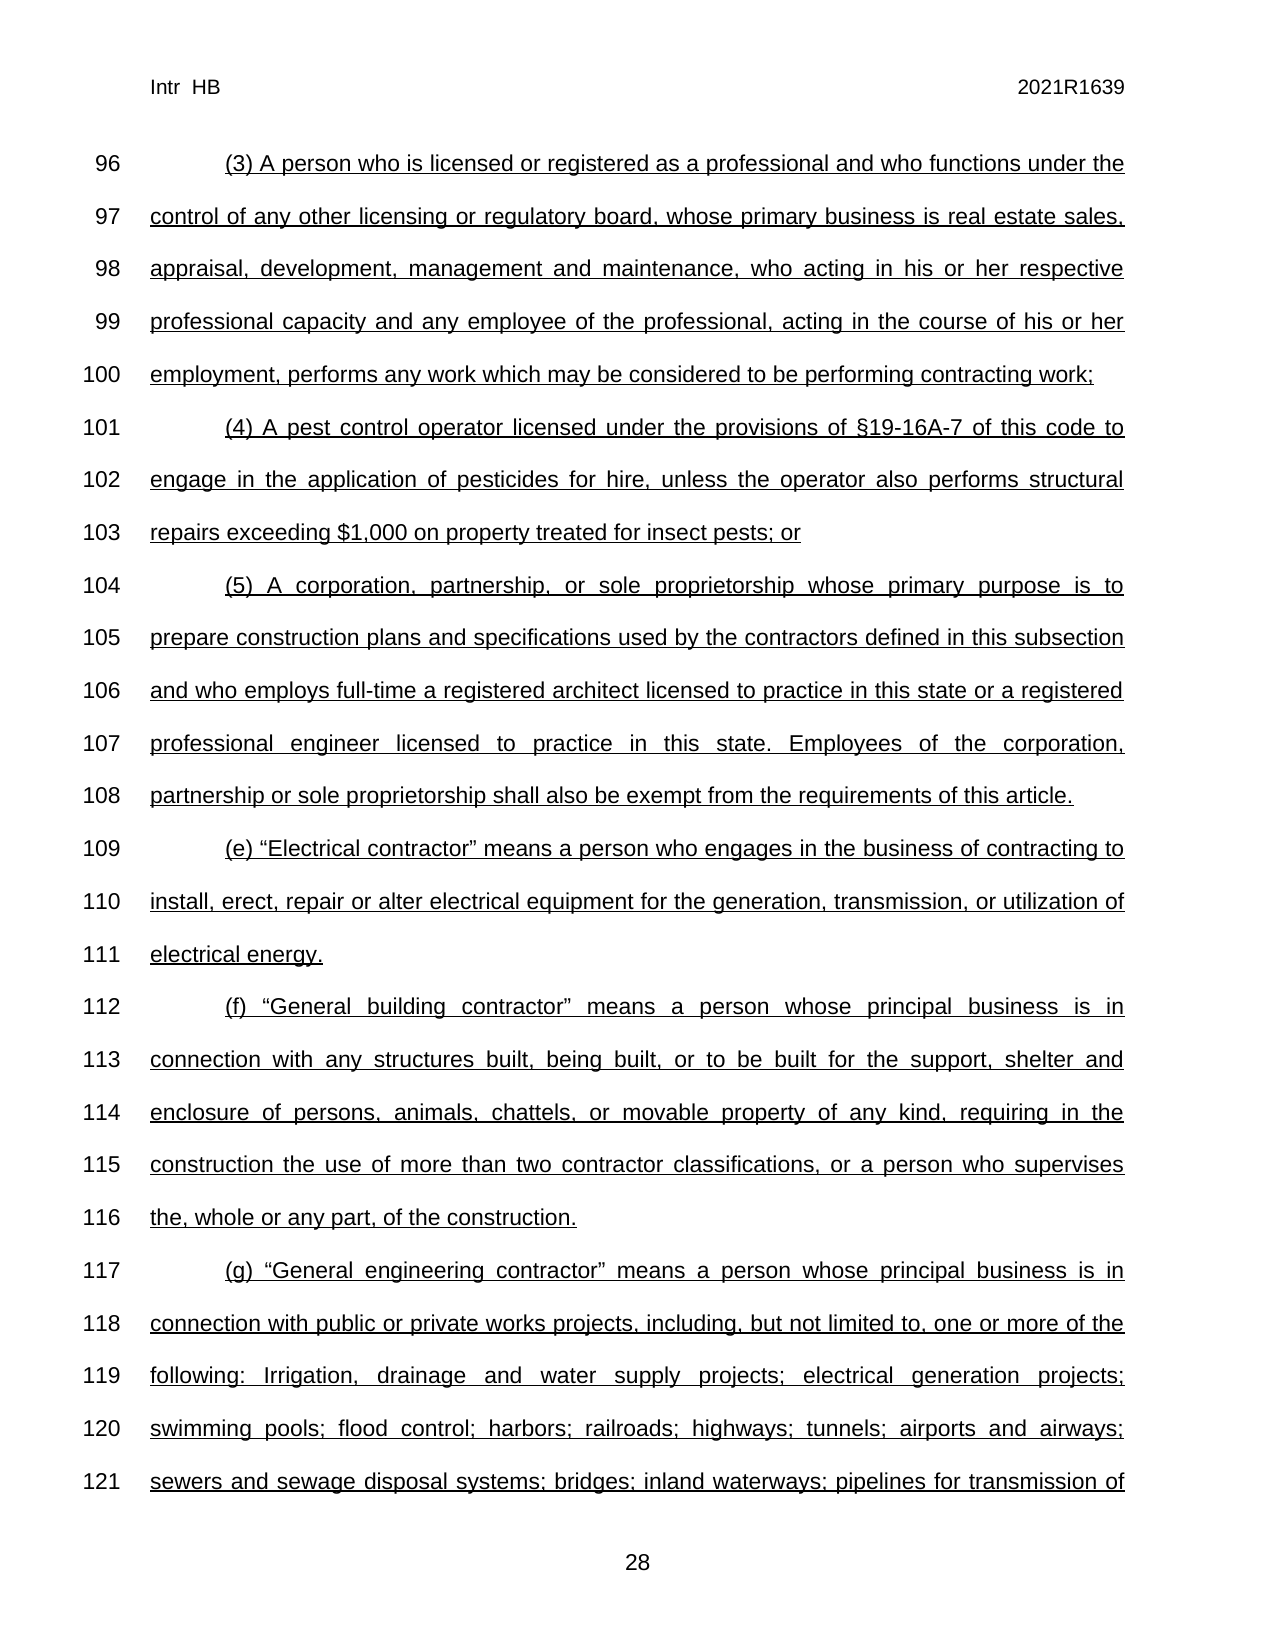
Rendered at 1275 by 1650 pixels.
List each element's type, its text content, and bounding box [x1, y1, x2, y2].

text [150, 1386, 1125, 1490]
text (5) A corporation, partnership, or sole proprietorship whose primary purpose is to prepare construction plans and specifications used by the contractors defined in this subsection and who employs full-time a registered architect licensed to practice in this state or a registered professional engineer licensed to practice in this state. Employees of the corporation, partnership or sole proprietorship shall also be exempt from the requirements of this article. [150, 572, 1125, 647]
text (f) “General building contractor” means a person whose principal business is in connection with any structures built, being built, or to be built for the support, shelter and enclosure of persons, animals, chattels, or movable property of any kind, requiring in the construction the use of more than two contractor classifications, or a person who supervises the, whole or any part, of the construction. [150, 993, 1125, 1174]
text (3) A person who is licensed or registered as a professional and who functions under the control of any other licensing or regulatory board, whose primary business is real estate sales, appraisal, development, management and maintenance, who acting in his or her respective professional capacity and any employee of the professional, acting in the course of his or her employment, performs any work which may be considered to be performing contracting work; [150, 150, 1125, 225]
text (e) “Electrical contractor” means a person who engages in the business of contracting to install, erect, repair or alter electrical equipment for the generation, transmission, or utilization of electrical energy. [150, 912, 1125, 967]
text (f) “General building contractor” means a person whose principal business is in connection with any structures built, being built, or to be built for the support, shelter and enclosure of persons, animals, chattels, or movable property of any kind, requiring in the construction the use of more than two contractor classifications, or a person who supervises the, whole or any part, of the construction. [150, 1175, 1125, 1231]
text (5) A corporation, partnership, or sole proprietorship whose primary purpose is to prepare construction plans and specifications used by the contractors defined in this subsection and who employs full-time a registered architect licensed to practice in this state or a registered professional engineer licensed to practice in this state. Employees of the corporation, partnership or sole proprietorship shall also be exempt from the requirements of this article. [150, 754, 1125, 809]
text (4) A pest control operator licensed under the provisions of §19-16A-7 of this code to engage in the application of pesticides for hire, unless the operator also performs structural repairs exceeding $1,000 on property treated for insect pests; or [150, 413, 1125, 545]
text (e) “Electrical contractor” means a person who engages in the business of contracting to install, erect, repair or alter electrical equipment for the generation, transmission, or utilization of electrical energy. [150, 835, 1125, 911]
text (3) A person who is licensed or registered as a professional and who functions under the control of any other licensing or regulatory board, whose primary business is real estate sales, appraisal, development, management and maintenance, who acting in his or her respective professional capacity and any employee of the professional, acting in the course of his or her employment, performs any work which may be considered to be performing contracting work; [150, 227, 1125, 331]
text (3) A person who is licensed or registered as a professional and who functions under the control of any other licensing or regulatory board, whose primary business is real estate sales, appraisal, development, management and maintenance, who acting in his or her respective professional capacity and any employee of the professional, acting in the course of his or her employment, performs any work which may be considered to be performing contracting work; [150, 332, 1125, 387]
text (5) A corporation, partnership, or sole proprietorship whose primary purpose is to prepare construction plans and specifications used by the contractors defined in this subsection and who employs full-time a registered architect licensed to practice in this state or a registered professional engineer licensed to practice in this state. Employees of the corporation, partnership or sole proprietorship shall also be exempt from the requirements of this article. [150, 648, 1125, 753]
